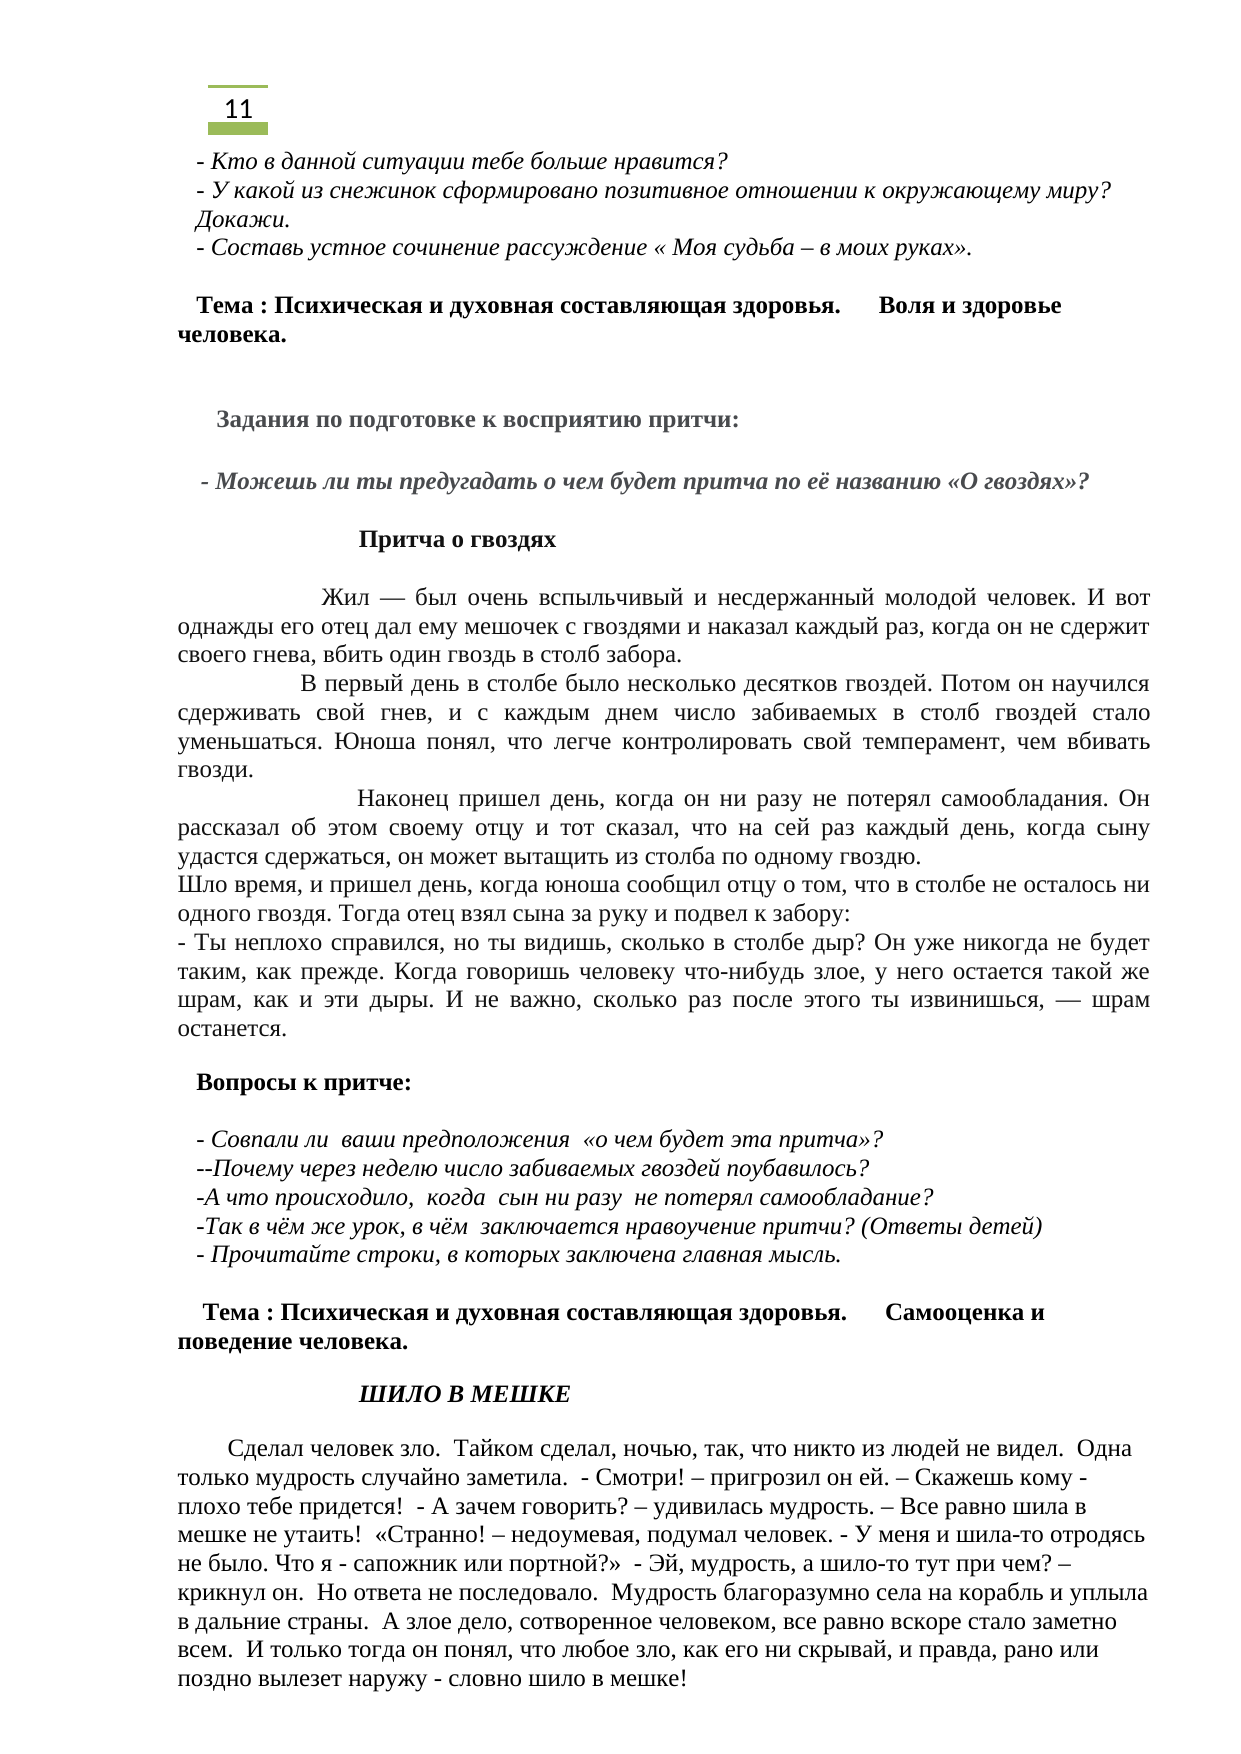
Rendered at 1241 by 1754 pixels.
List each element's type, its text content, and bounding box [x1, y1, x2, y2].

text -Так в чём же урок, в чём заключается нравоучение притчи? (Ответы детей) [196, 1211, 1152, 1239]
text -А что происходило, когда сын ни разу не потерял самообладание? [196, 1182, 1152, 1211]
text Вопросы к притче: [196, 1067, 1152, 1096]
text ШИЛО В МЕШКЕ [177, 1379, 1152, 1408]
text В первый день в столбе было несколько десятков гвоздей. Потом он научился сдерживать свой гнев, и с каждым днем число забиваемых в столб гвоздей стало уменьшаться. Юноша понял, что легче контролировать свой темперамент, чем вбивать гвозди. [177, 668, 1152, 783]
text - Совпали ли ваши предположения «о чем будет эта притча»? [196, 1124, 1152, 1153]
text - У какой из снежинок сформировано позитивное отношении к окружающему миру? Докажи. [196, 175, 1152, 232]
text --Почему через неделю число забиваемых гвоздей поубавилось? [196, 1153, 1152, 1182]
text - Можешь ли ты предугадать о чем будет притча по её названию «О гвоздях»? [201, 464, 1152, 495]
text Сделал человек зло. Тайком сделал, ночью, так, что никто из людей не видел. Одна только мудрость случайно заметила. - Смотри! – пригрозил он ей. – Скажешь кому - плохо тебе придется! - А зачем говорить? – удивилась мудрость. – Все равно шила в мешке не утаить! «Странно! – недоумевая, подумал человек. - У меня и шила-то отродясь не было. Что я - сапожник или портной?» - Эй, мудрость, а шило-то тут при чем? – крикнул он. Но ответа не последовало. Мудрость благоразумно села на корабль и уплыла в дальние страны. А злое дело, сотворенное человеком, все равно вскоре стало заметно всем. И только тогда он понял, что любое зло, как его ни скрывай, и правда, рано или поздно вылезет наружу - словно шило в мешке! [177, 1433, 1152, 1692]
text - Ты неплохо справился, но ты видишь, сколько в столбе дыр? Он уже никогда не будет таким, как прежде. Когда говоришь человеку что-нибудь злое, у него остается такой же шрам, как и эти дыры. И не важно, сколько раз после этого ты извинишься, — шрам останется. [177, 927, 1152, 1042]
text - Прочитайте строки, в которых заключена главная мысль. [196, 1239, 1152, 1268]
text Задания по подготовке к восприятию притчи: [201, 401, 1152, 432]
text Тема : Психическая и духовная составляющая здоровья. Воля и здоровье человека. [177, 290, 1152, 347]
text Притча о гвоздях [177, 524, 1152, 553]
text Тема : Психическая и духовная составляющая здоровья. Самооценка и поведение человека. [177, 1297, 1152, 1354]
text - Кто в данной ситуации тебе больше нравится? [196, 146, 1152, 175]
text - Составь устное сочинение рассуждение « Моя судьба – в моих руках». [196, 232, 1152, 261]
text Наконец пришел день, когда он ни разу не потерял самообладания. Он рассказал об этом своему отцу и тот сказал, что на сей раз каждый день, когда сыну удастся сдержаться, он может вытащить из столба по одному гвоздю. [177, 783, 1152, 869]
text Шло время, и пришел день, когда юноша сообщил отцу о том, что в столбе не осталось ни одного гвоздя. Тогда отец взял сына за руку и подвел к забору: [177, 869, 1152, 927]
text Жил — был очень вспыльчивый и несдержанный молодой человек. И вот однажды его отец дал ему мешочек с гвоздями и наказал каждый раз, когда он не сдержит своего гнева, вбить один гвоздь в столб забора. [177, 582, 1152, 668]
